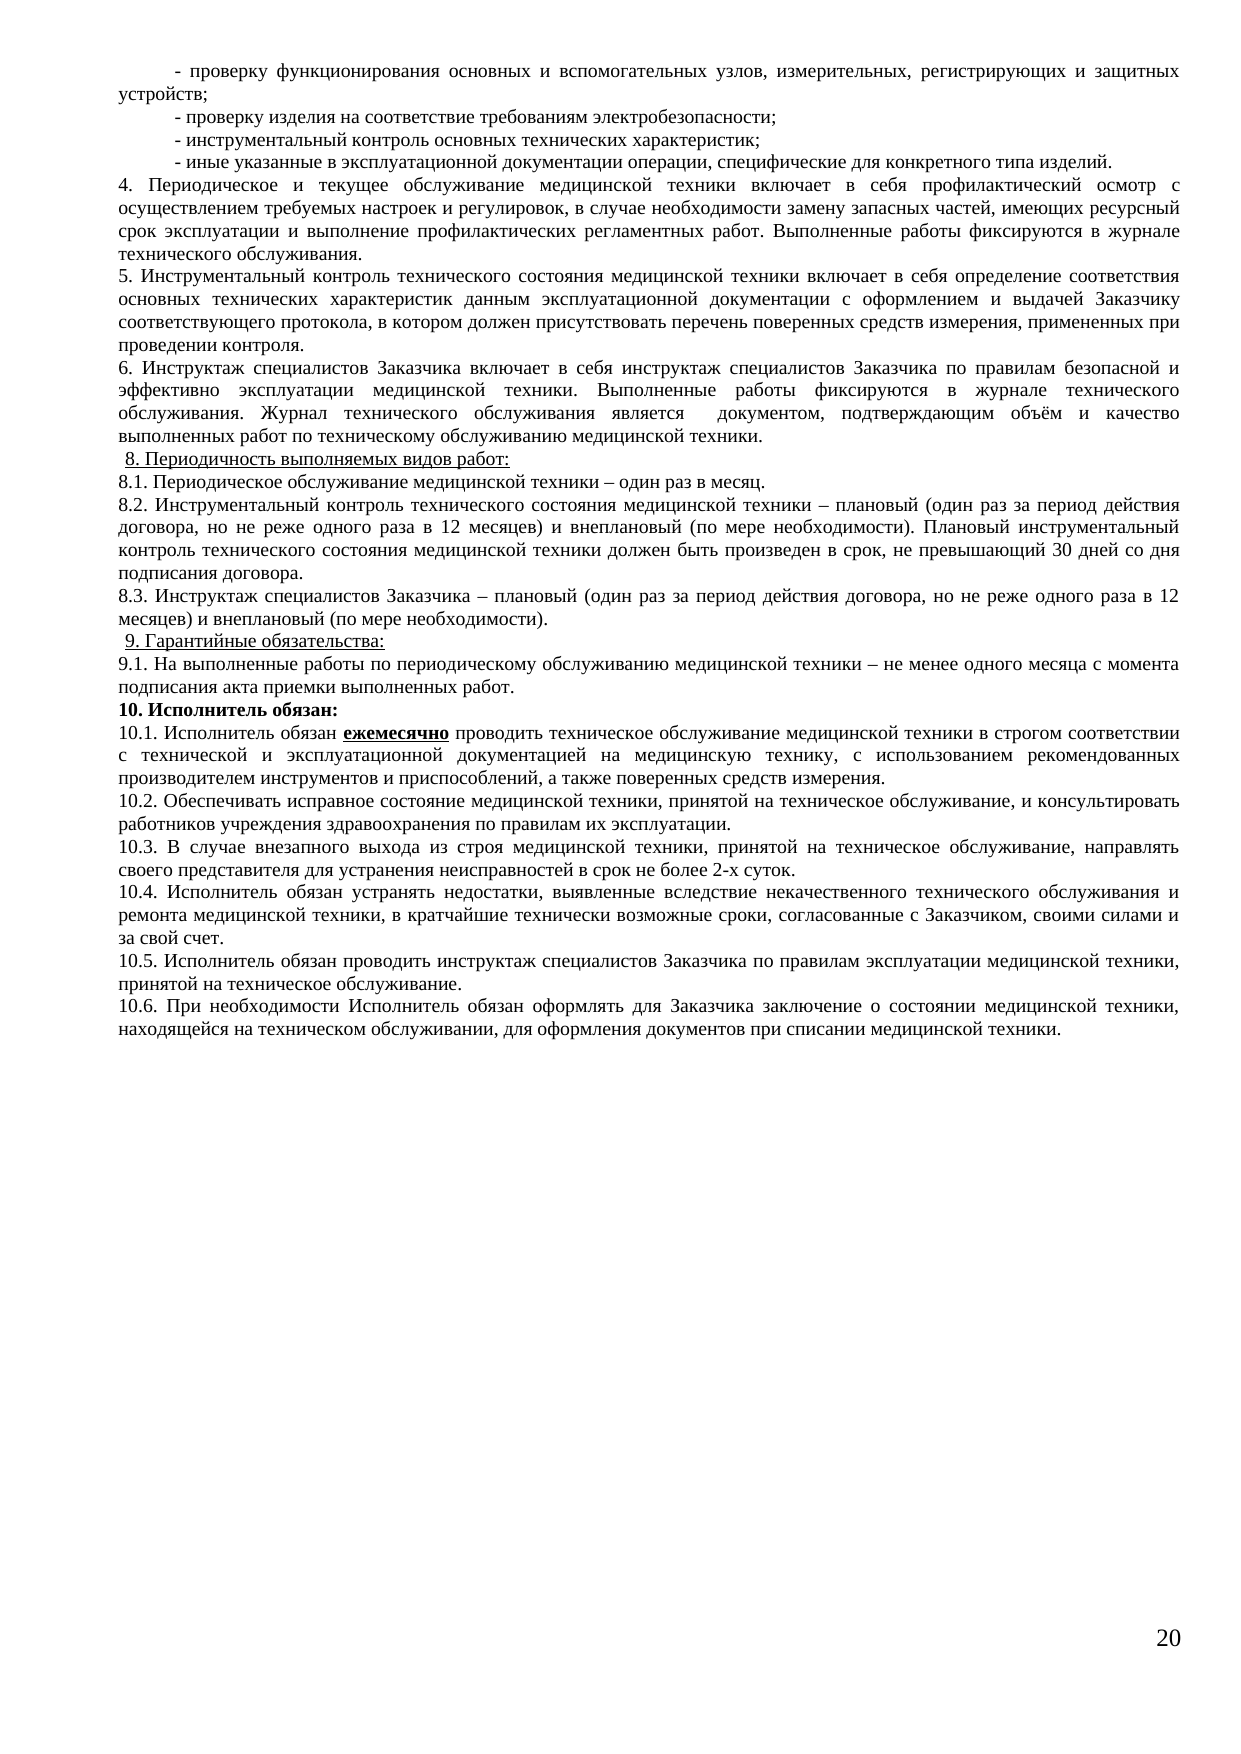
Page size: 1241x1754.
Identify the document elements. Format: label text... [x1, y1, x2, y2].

text 8. Периодичность выполняемых видов работ: [118, 447, 1181, 470]
text 10.4. Исполнитель обязан устранять недостатки, выявленные вследствие некачественного технического обслуживания и ремонта медицинской техники, в кратчайшие технически возможные сроки, согласованные с Заказчиком, своими силами и за свой счет. [118, 880, 1181, 949]
text 8.2. Инструментальный контроль технического состояния медицинской техники – плановый (один раз за период действия договора, но не реже одного раза в 12 месяцев) и внеплановый (по мере необходимости). Плановый инструментальный контроль технического состояния медицинской техники должен быть произведен в срок, не превышающий 30 дней со дня подписания договора. [118, 492, 1181, 584]
text - иные указанные в эксплуатационной документации операции, специфические для конкретного типа изделий. [118, 150, 1181, 173]
text 5. Инструментальный контроль технического состояния медицинской техники включает в себя определение соответствия основных технических характеристик данным эксплуатационной документации с оформлением и выдачей Заказчику соответствующего протокола, в котором должен присутствовать перечень поверенных средств измерения, примененных при проведении контроля. [118, 264, 1181, 356]
text 10.2. Обеспечивать исправное состояние медицинской техники, принятой на техническое обслуживание, и консультировать работников учреждения здравоохранения по правилам их эксплуатации. [118, 789, 1181, 835]
text 10.1. Исполнитель обязан ежемесячно проводить техническое обслуживание медицинской техники в строгом соответствии с технической и эксплуатационной документацией на медицинскую технику, с использованием рекомендованных производителем инструментов и приспособлений, а также поверенных средств измерения. [118, 721, 1181, 789]
text 9.1. На выполненные работы по периодическому обслуживанию медицинской техники – не менее одного месяца с момента подписания акта приемки выполненных работ. [118, 652, 1181, 698]
text 10.3. В случае внезапного выхода из строя медицинской техники, принятой на техническое обслуживание, направлять своего представителя для устранения неисправностей в срок не более 2-х суток. [118, 835, 1181, 880]
text - проверку изделия на соответствие требованиям электробезопасности; [118, 105, 1181, 127]
text 10.6. При необходимости Исполнитель обязан оформлять для Заказчика заключение о состоянии медицинской техники, находящейся на техническом обслуживании, для оформления документов при списании медицинской техники. [118, 994, 1181, 1040]
text 4. Периодическое и текущее обслуживание медицинской техники включает в себя профилактический осмотр с осуществлением требуемых настроек и регулировок, в случае необходимости замену запасных частей, имеющих ресурсный срок эксплуатации и выполнение профилактических регламентных работ. Выполненные работы фиксируются в журнале технического обслуживания. [118, 173, 1181, 264]
text - инструментальный контроль основных технических характеристик; [118, 127, 1181, 150]
text 10.5. Исполнитель обязан проводить инструктаж специалистов Заказчика по правилам эксплуатации медицинской техники, принятой на техническое обслуживание. [118, 949, 1181, 994]
text 10. Исполнитель обязан: [118, 698, 1181, 721]
text 9. Гарантийные обязательства: [118, 629, 1181, 652]
text 6. Инструктаж специалистов Заказчика включает в себя инструктаж специалистов Заказчика по правилам безопасной и эффективно эксплуатации медицинской техники. Выполненные работы фиксируются в журнале технического обслуживания. Журнал технического обслуживания является документом, подтверждающим объём и качество выполненных работ по техническому обслуживанию медицинской техники. [118, 356, 1181, 447]
text 8.1. Периодическое обслуживание медицинской техники – один раз в месяц. [118, 470, 1181, 492]
text - проверку функционирования основных и вспомогательных узлов, измерительных, регистрирующих и защитных устройств; [118, 59, 1181, 105]
text 8.3. Инструктаж специалистов Заказчика – плановый (один раз за период действия договора, но не реже одного раза в 12 месяцев) и внеплановый (по мере необходимости). [118, 584, 1181, 629]
